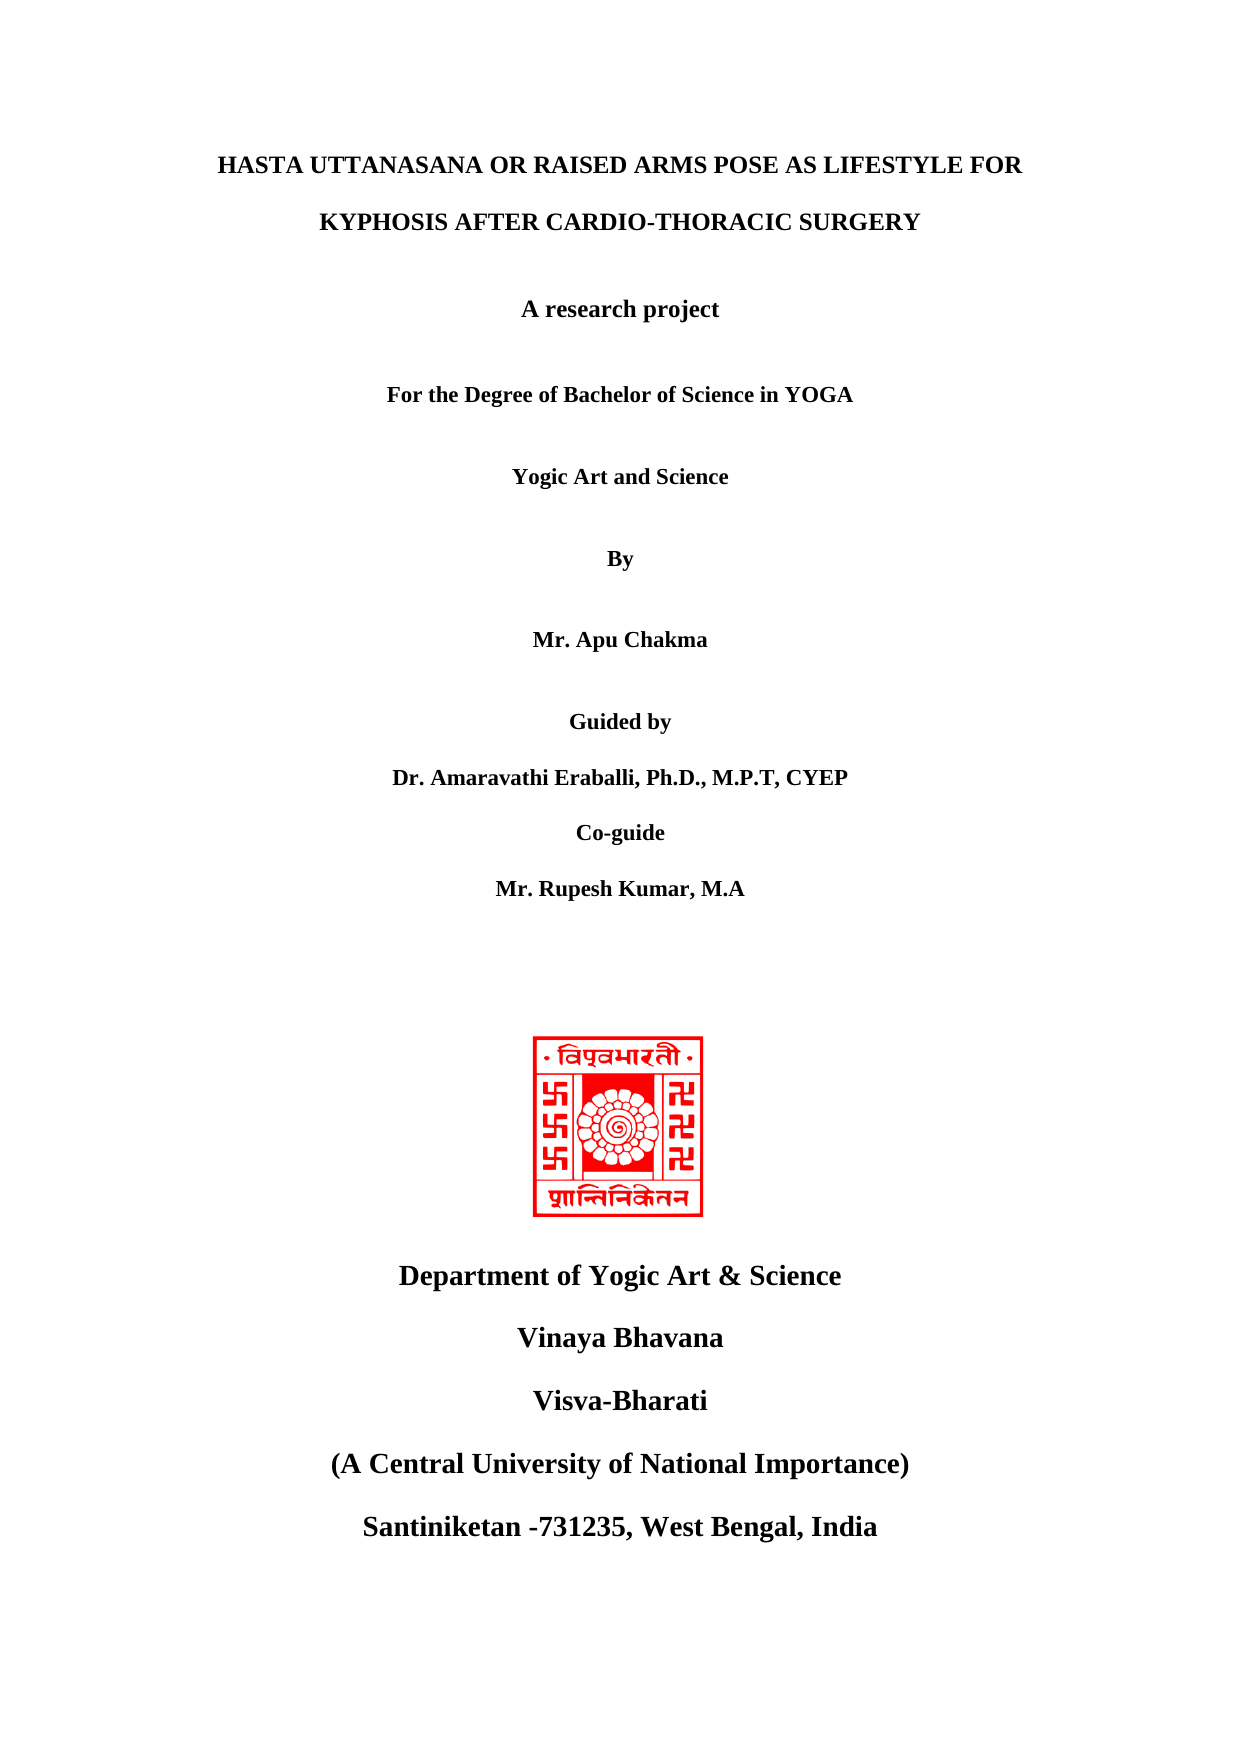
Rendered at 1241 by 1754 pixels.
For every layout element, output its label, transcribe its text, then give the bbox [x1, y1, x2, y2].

text By [150, 544, 1090, 571]
text Vinaya Bhavana [150, 1321, 1090, 1354]
text HASTA UTTANASANA OR RAISED ARMS POSE AS LIFESTYLE FOR KYPHOSIS AFTER CARDIO-THORACIC SURGERY [150, 150, 1090, 236]
text A research project [150, 294, 1090, 323]
text Dr. Amaravathi Eraballi, Ph.D., M.P.T, CYEP [150, 764, 1090, 790]
text For the Degree of Bachelor of Science in YOGA [150, 381, 1090, 407]
text Mr. Apu Chakma [150, 626, 1090, 653]
text Co-guide [150, 819, 1090, 846]
text Santiniketan -731235, West Bengal, India [150, 1509, 1090, 1542]
text Visva-Bharati [150, 1383, 1090, 1417]
text Yogic Art and Science [150, 463, 1090, 489]
picture [532, 1035, 704, 1217]
text Mr. Rupesh Kumar, M.A [150, 875, 1090, 901]
text (A Central University of National Importance) [150, 1446, 1090, 1479]
text Guided by [150, 708, 1090, 735]
text Department of Yogic Art & Science [150, 1258, 1090, 1291]
